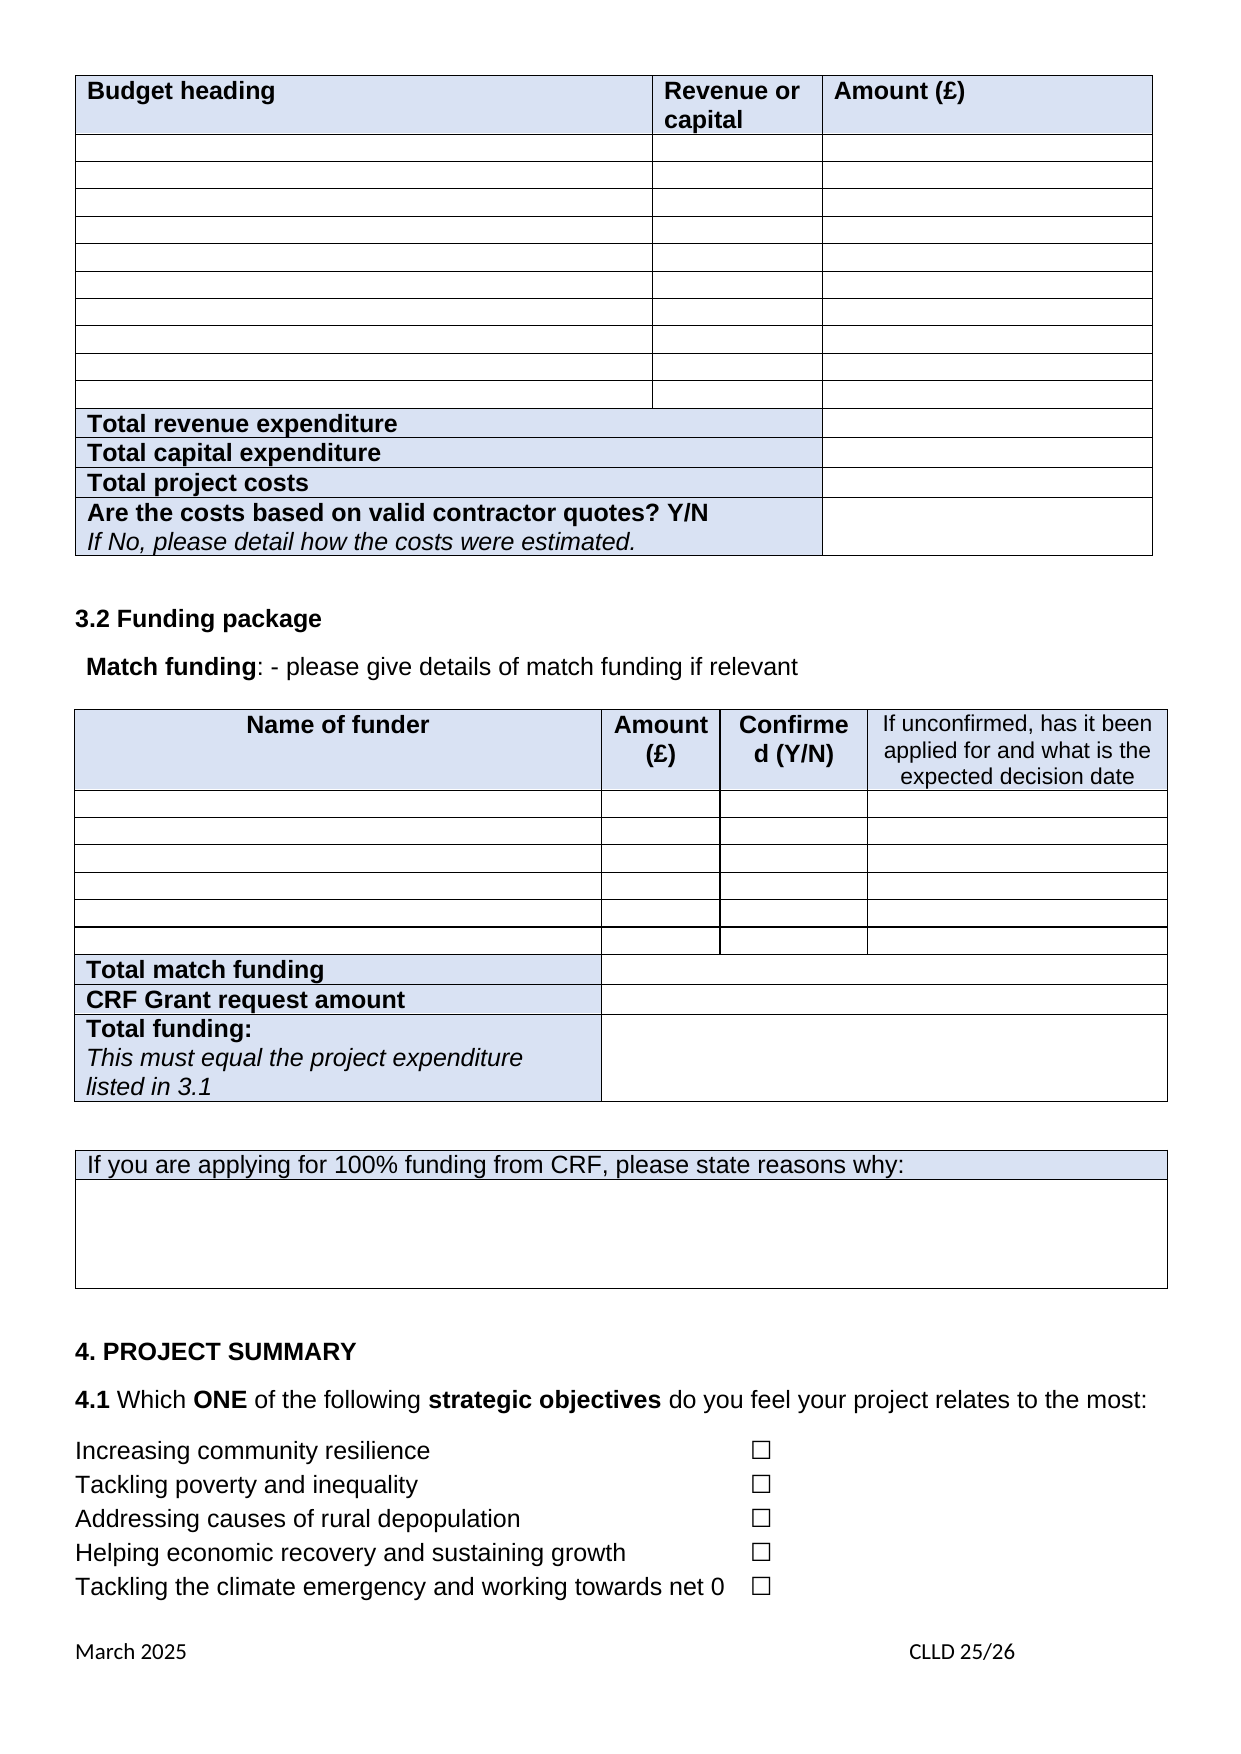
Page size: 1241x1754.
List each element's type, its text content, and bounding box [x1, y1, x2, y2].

table_cell [653, 354, 822, 380]
table_cell Total revenue expenditure [76, 409, 822, 437]
table_cell [868, 928, 1167, 954]
text Increasing community resilience [75, 1432, 1165, 1466]
table_cell [868, 845, 1167, 872]
table_cell [823, 381, 1152, 407]
table_cell [823, 189, 1152, 216]
table_cell Total capital expenditure [76, 438, 822, 467]
table_cell Total match funding [75, 955, 601, 984]
table_cell [75, 818, 601, 844]
table_cell [653, 326, 822, 353]
table_cell [721, 818, 867, 844]
table_cell [823, 468, 1152, 497]
text 4.1 Which ONE of the following strategic objectives do you feel your project relates to the most: [75, 1384, 1165, 1413]
table_cell [76, 189, 652, 216]
table_cell [721, 900, 867, 926]
table_cell [653, 381, 822, 407]
table_cell [76, 244, 652, 271]
table_cell Total funding: This must equal the project expenditure listed in 3.1 [75, 1015, 601, 1101]
table_cell [653, 189, 822, 216]
table_cell [602, 791, 719, 817]
table_cell [823, 498, 1152, 555]
table_cell [602, 900, 719, 926]
table_cell [653, 299, 822, 325]
table_cell [721, 845, 867, 872]
table_cell [76, 135, 652, 161]
table_cell [823, 299, 1152, 325]
table_cell [721, 873, 867, 899]
table_cell [76, 326, 652, 353]
table_cell [76, 299, 652, 325]
table_cell Confirmed (Y/N) [721, 710, 867, 789]
text 3.2 Funding package [75, 604, 1165, 633]
table_cell [602, 818, 719, 844]
table_cell [602, 955, 1167, 984]
table_header If you are applying for 100% funding from CRF, please state reasons why: [76, 1151, 1167, 1179]
text Tackling poverty and inequality [75, 1466, 1165, 1500]
table_cell [76, 272, 652, 298]
table_cell [76, 354, 652, 380]
table_cell Name of funder [75, 710, 601, 789]
table_cell [868, 900, 1167, 926]
table_cell [75, 900, 601, 926]
table_cell [75, 928, 601, 954]
table_cell [76, 381, 652, 407]
table_header Match funding: - please give details of match funding if relevant [75, 652, 1164, 709]
table_cell [602, 985, 1167, 1013]
table_cell [75, 845, 601, 872]
table_cell [75, 873, 601, 899]
table_cell [653, 217, 822, 243]
text Helping economic recovery and sustaining growth [75, 1534, 1165, 1568]
table_cell [653, 162, 822, 188]
table_cell [823, 217, 1152, 243]
table_cell [76, 1180, 1167, 1288]
table_header Revenue or capital [653, 76, 822, 133]
table_cell Total project costs [76, 468, 822, 497]
table_cell [653, 272, 822, 298]
table_cell [868, 818, 1167, 844]
table_cell [823, 409, 1152, 437]
table_cell Are the costs based on valid contractor quotes? Y/N If No, please detail how the costs were estimated. [76, 498, 822, 555]
text 4. PROJECT SUMMARY [75, 1337, 1165, 1366]
table_cell [823, 135, 1152, 161]
table_cell [75, 791, 601, 817]
table_cell [823, 354, 1152, 380]
table_cell [823, 244, 1152, 271]
table_cell [721, 928, 867, 954]
table_cell [868, 791, 1167, 817]
table_cell [823, 326, 1152, 353]
table_cell [76, 217, 652, 243]
table_cell [602, 928, 719, 954]
table_cell [868, 873, 1167, 899]
table_cell [823, 272, 1152, 298]
table_cell CRF Grant request amount [75, 985, 601, 1013]
table_cell [602, 873, 719, 899]
table_header Budget heading [76, 76, 652, 133]
text Tackling the climate emergency and working towards net 0 [75, 1568, 1165, 1603]
table_cell [721, 791, 867, 817]
table_cell [76, 162, 652, 188]
table_cell [602, 1015, 1167, 1101]
table_cell Amount (£) [602, 710, 719, 789]
table_cell [823, 162, 1152, 188]
table_cell If unconfirmed, has it been applied for and what is the expected decision date [868, 710, 1167, 789]
text Addressing causes of rural depopulation [75, 1500, 1165, 1534]
table_cell [653, 135, 822, 161]
table_cell [602, 845, 719, 872]
table_header Amount (£) [823, 76, 1152, 133]
table_cell [823, 438, 1152, 467]
table_cell [653, 244, 822, 271]
